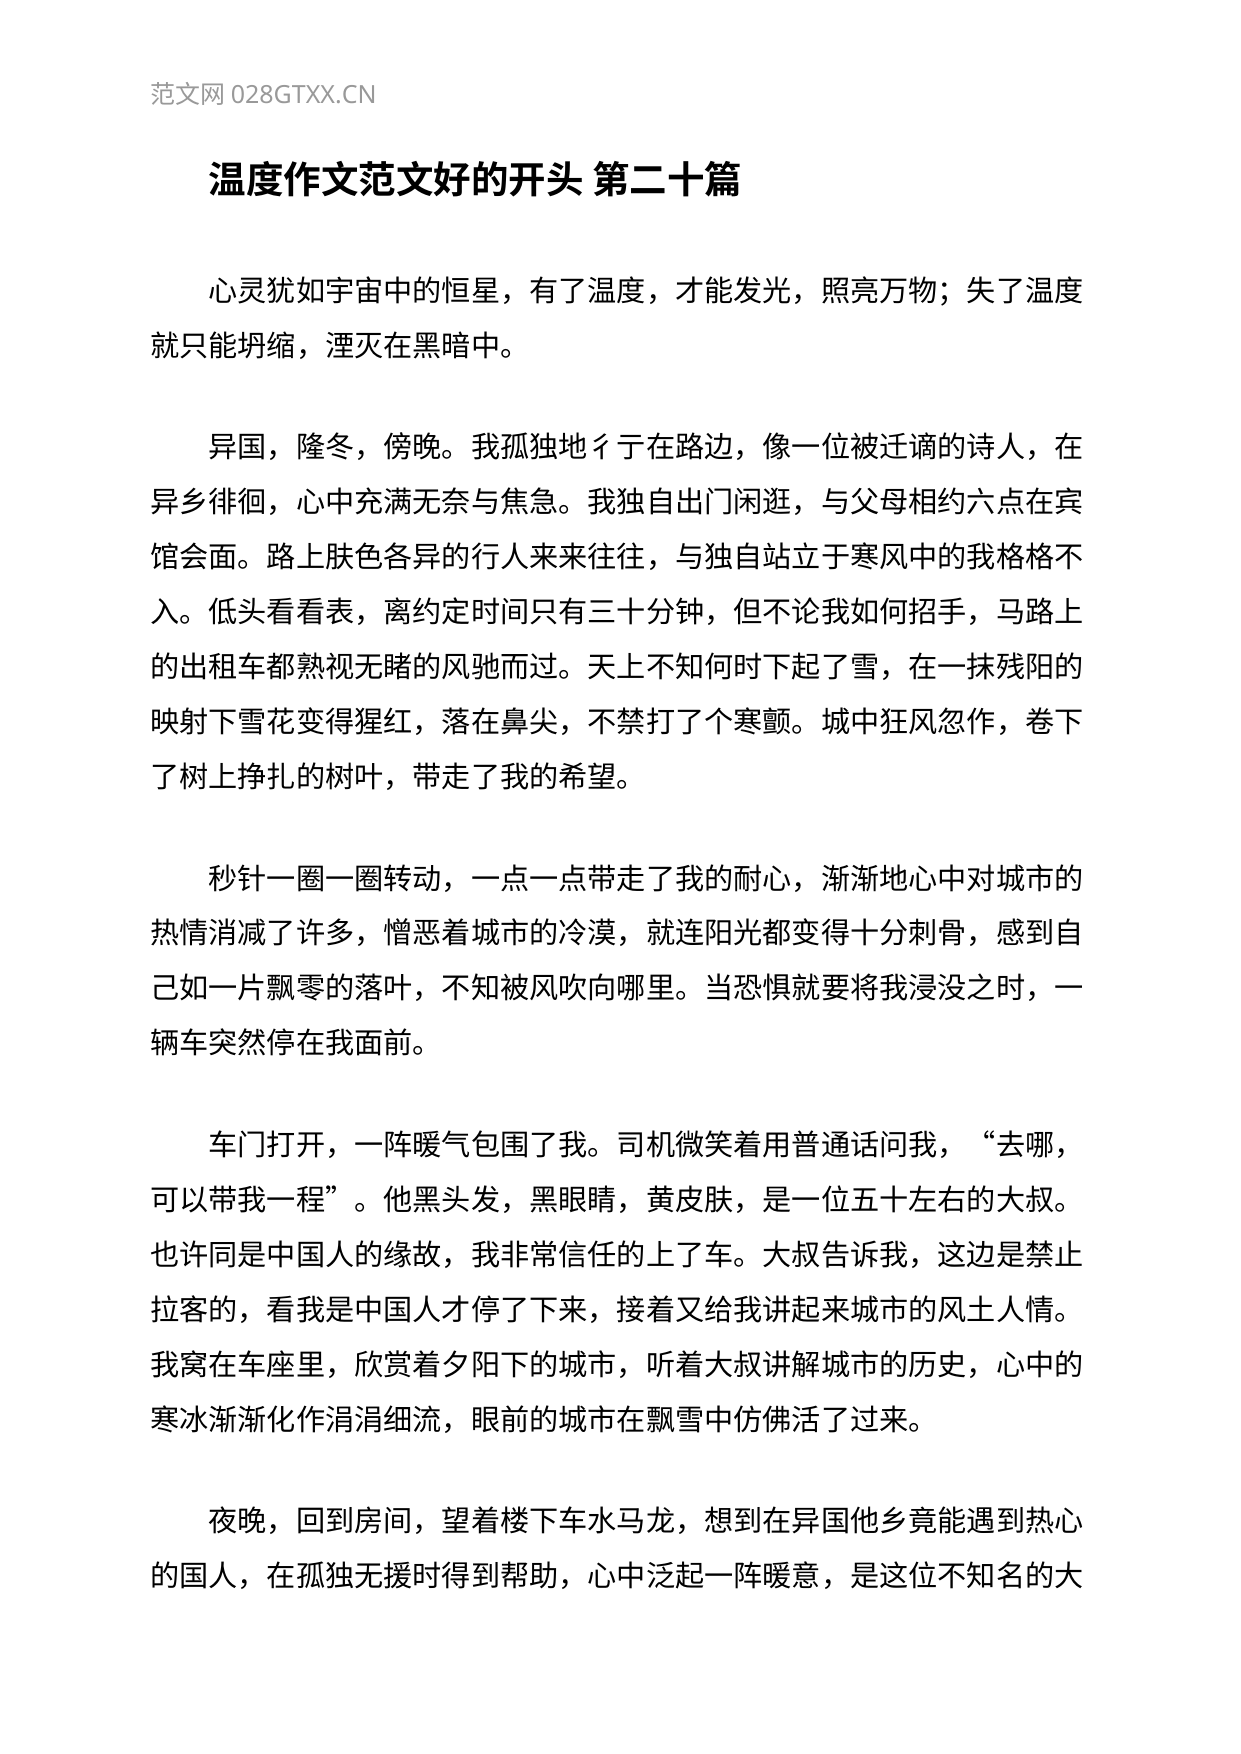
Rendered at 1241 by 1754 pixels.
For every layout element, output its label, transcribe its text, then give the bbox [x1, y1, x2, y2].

text 心灵犹如宇宙中的恒星，有了温度，才能发光，照亮万物；失了温度就只能坍缩，湮灭在黑暗中。 [150, 267, 1090, 364]
text 温度作文范文好的开头 第二十篇 [150, 150, 1090, 204]
text 车门打开，一阵暖气包围了我。司机微笑着用普通话问我，“去哪，可以带我一程”。他黑头发，黑眼睛，黄皮肤，是一位五十左右的大叔。也许同是中国人的缘故，我非常信任的上了车。大叔告诉我，这边是禁止拉客的，看我是中国人才停了下来，接着又给我讲起来城市的风土人情。我窝在车座里，欣赏着夕阳下的城市，听着大叔讲解城市的历史，心中的寒冰渐渐化作涓涓细流，眼前的城市在飘雪中仿佛活了过来。 [150, 1122, 1090, 1438]
text 异国，隆冬，傍晚。我孤独地彳亍在路边，像一位被迁谪的诗人，在异乡徘徊，心中充满无奈与焦急。我独自出门闲逛，与父母相约六点在宾馆会面。路上肤色各异的行人来来往往，与独自站立于寒风中的我格格不入。低头看看表，离约定时间只有三十分钟，但不论我如何招手，马路上的出租车都熟视无睹的风驰而过。天上不知何时下起了雪，在一抹残阳的映射下雪花变得猩红，落在鼻尖，不禁打了个寒颤。城中狂风忽作，卷下了树上挣扎的树叶，带走了我的希望。 [150, 424, 1090, 796]
text 秒针一圈一圈转动，一点一点带走了我的耐心，渐渐地心中对城市的热情消减了许多，憎恶着城市的冷漠，就连阳光都变得十分刺骨，感到自己如一片飘零的落叶，不知被风吹向哪里。当恐惧就要将我浸没之时，一辆车突然停在我面前。 [150, 855, 1090, 1062]
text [150, 1498, 1090, 1595]
